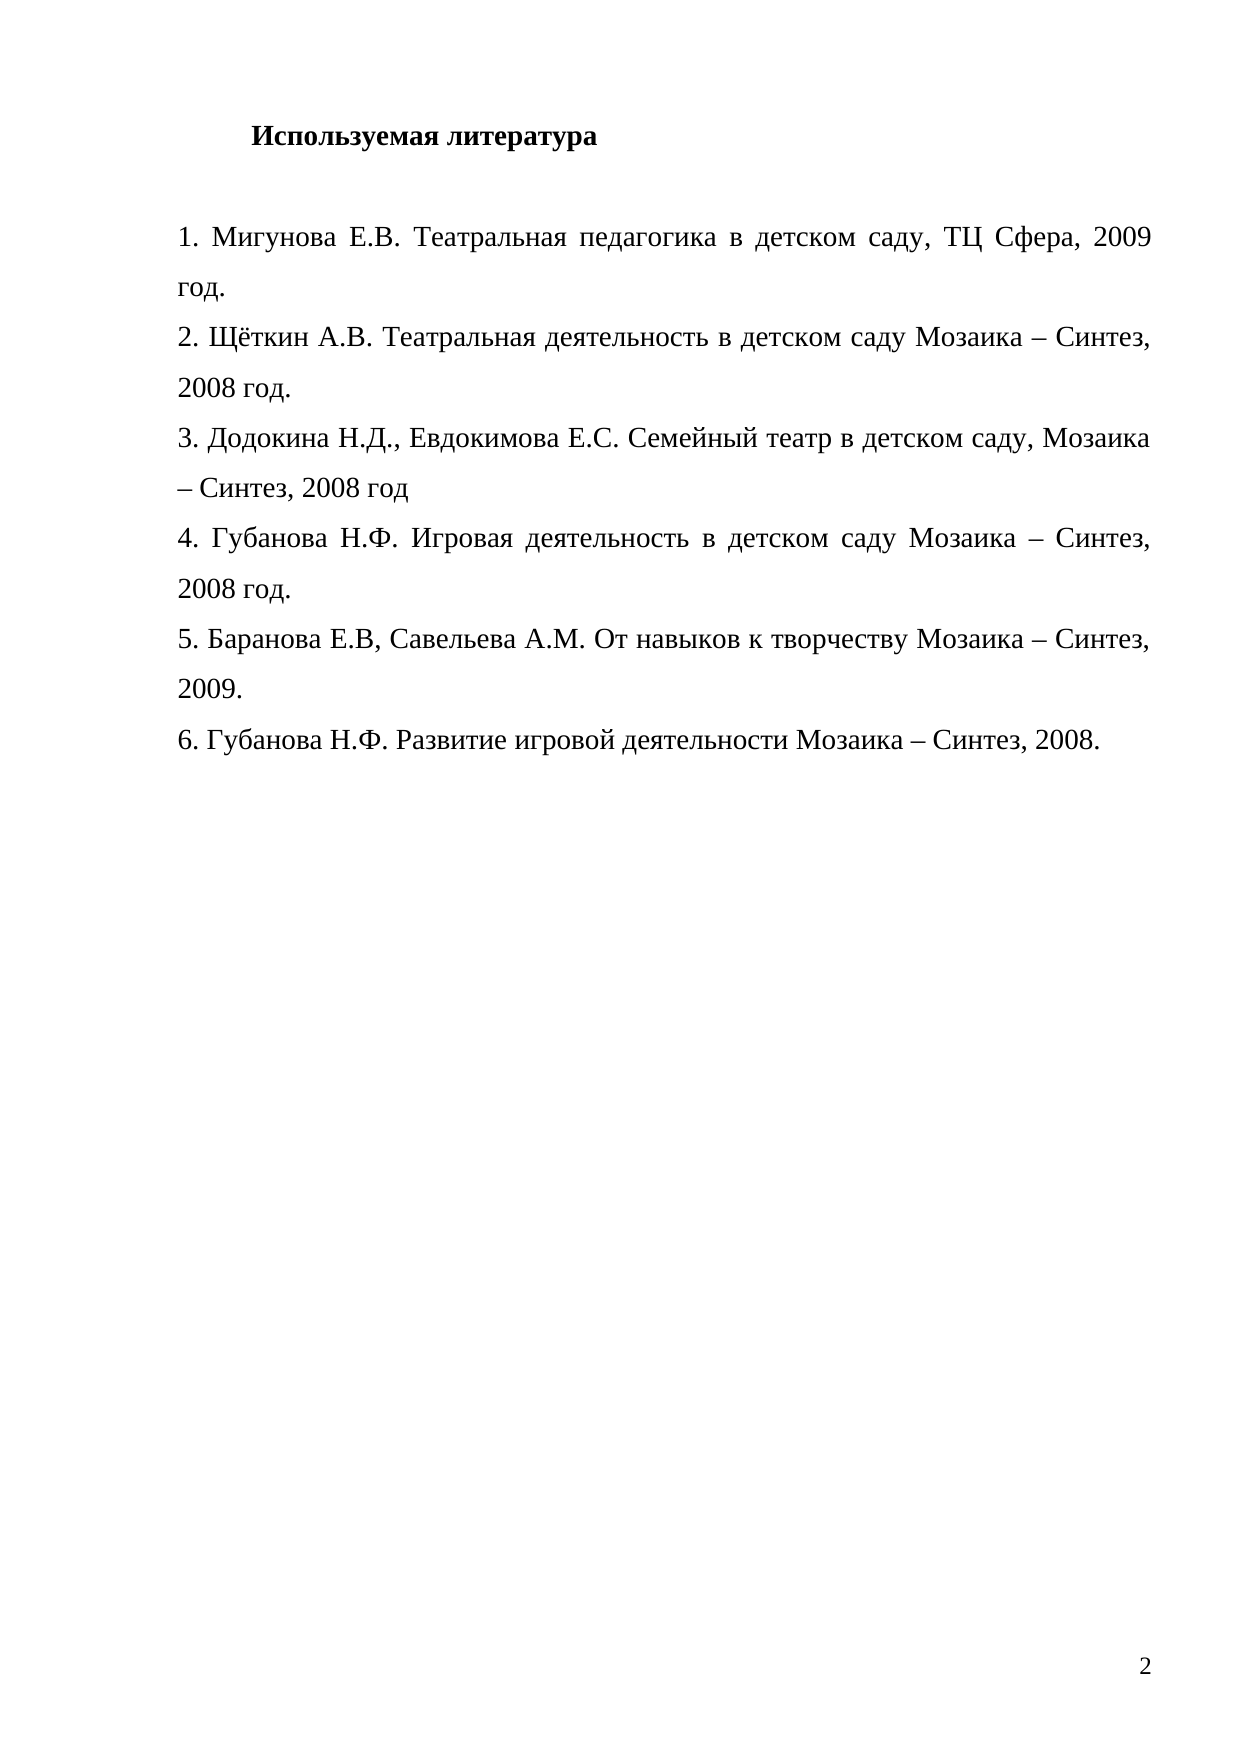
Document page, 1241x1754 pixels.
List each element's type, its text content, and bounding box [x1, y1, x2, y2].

text 3. Додокина Н.Д., Евдокимова Е.С. Семейный театр в детском саду, Мозаика – Синтез, 2008 год [177, 420, 1152, 504]
text Используемая литература [177, 118, 1152, 152]
text 2. Щёткин А.В. Театральная деятельность в детском саду Мозаика – Синтез, 2008 год. [177, 319, 1152, 403]
text 1. Мигунова Е.В. Театральная педагогика в детском саду, ТЦ Сфера, 2009 год. [177, 219, 1152, 303]
text 6. Губанова Н.Ф. Развитие игровой деятельности Мозаика – Синтез, 2008. [177, 722, 1152, 755]
text 5. Баранова Е.В, Савельева А.М. От навыков к творчеству Мозаика – Синтез, 2009. [177, 621, 1152, 705]
text 4. Губанова Н.Ф. Игровая деятельность в детском саду Мозаика – Синтез, 2008 год. [177, 521, 1152, 604]
